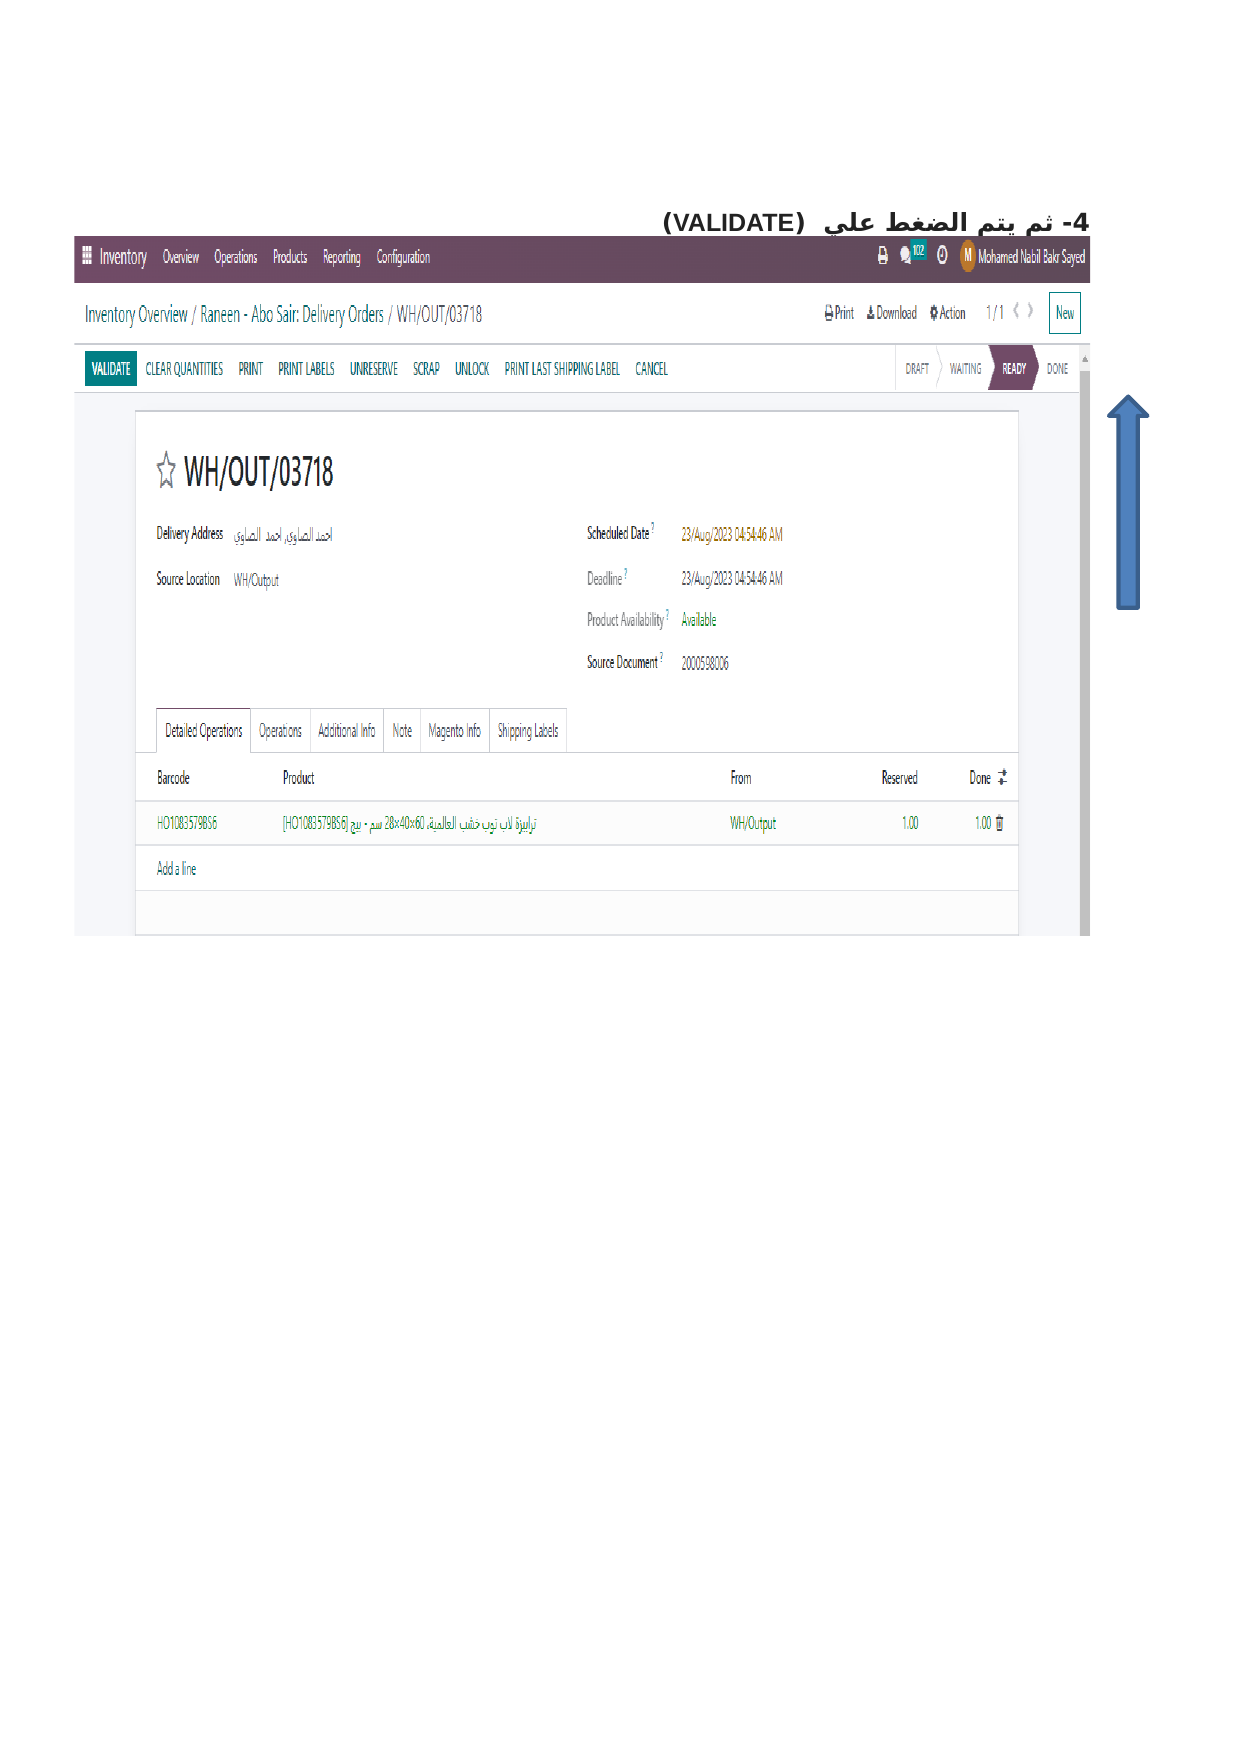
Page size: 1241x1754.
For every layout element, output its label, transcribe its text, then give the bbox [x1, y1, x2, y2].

subtitle 4- ثم يتم الضغط علي (VALIDATE) [150, 207, 1090, 236]
picture [74, 236, 1091, 936]
